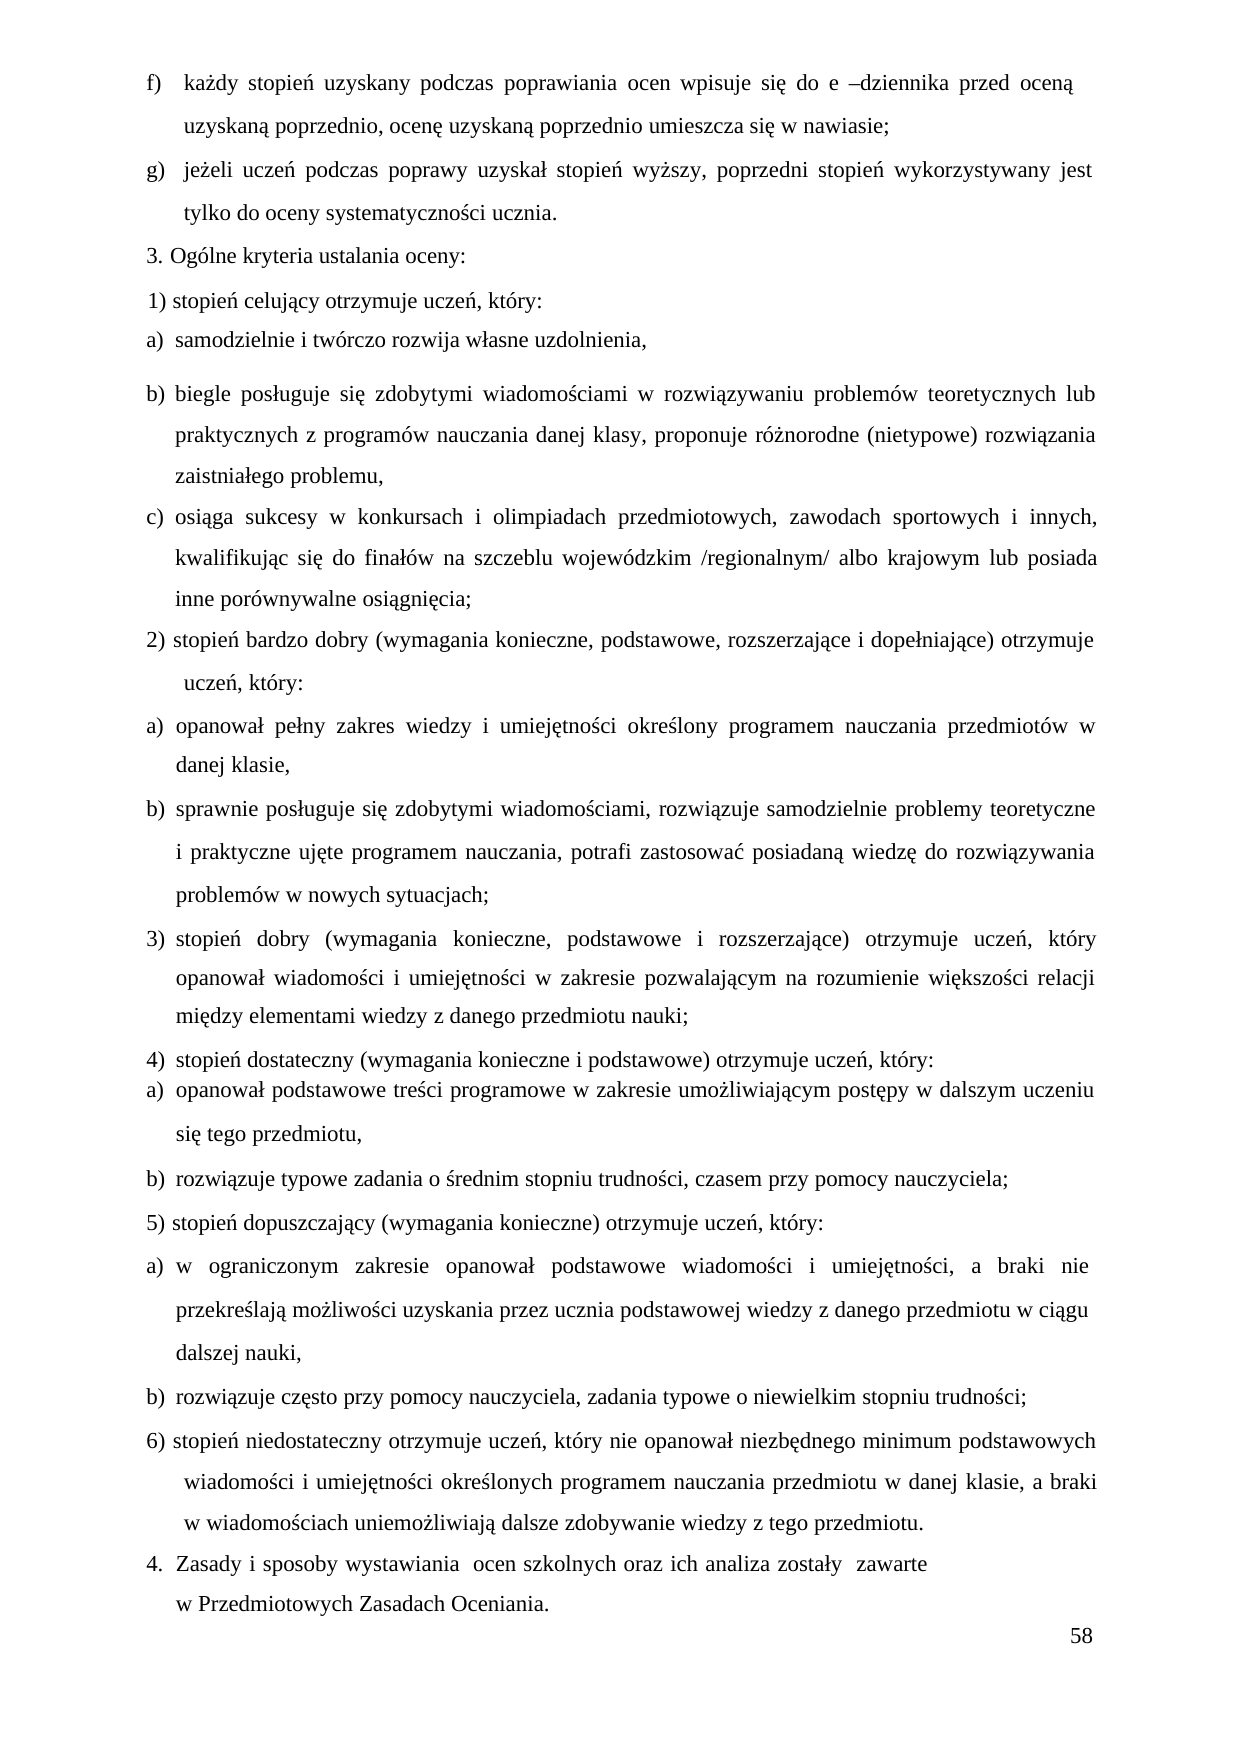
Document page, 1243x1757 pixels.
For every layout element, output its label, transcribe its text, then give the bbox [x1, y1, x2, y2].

list rozwiązuje często przy pomocy nauczyciela, zadania typowe o niewielkim stopniu trudności; [146, 1383, 1109, 1409]
list każdy stopień uzyskany podczas poprawiania ocen wpisuje się do e –dziennika przed oceną uzyskaną poprzednio, ocenę uzyskaną poprzednio umieszcza się w nawiasie; [146, 69, 1074, 138]
list rozwiązuje typowe zadania o średnim stopniu trudności, czasem przy pomocy nauczyciela; [146, 1165, 1109, 1191]
list Zasady i sposoby wystawiania ocen szkolnych oraz ich analiza zostały zawarte w Przedmiotowych Zasadach Oceniania. [146, 1550, 928, 1616]
list stopień dobry (wymagania konieczne, podstawowe i rozszerzające) otrzymuje uczeń, który opanował wiadomości i umiejętności w zakresie pozwalającym na rozumienie większości relacji między elementami wiedzy z danego przedmiotu nauki; [146, 925, 1097, 1029]
list stopień dostateczny (wymagania konieczne i podstawowe) otrzymuje uczeń, który: [146, 1046, 1109, 1073]
list stopień bardzo dobry (wymagania konieczne, podstawowe, rozszerzające i dopełniające) otrzymuje uczeń, który: [146, 626, 1095, 696]
list stopień celujący otrzymuje uczeń, który: [147, 287, 1109, 313]
list opanował podstawowe treści programowe w zakresie umożliwiającym postępy w dalszym uczeniu się tego przedmiotu, [146, 1076, 1095, 1146]
list biegle posługuje się zdobytymi wiadomościami w rozwiązywaniu problemów teoretycznych lub praktycznych z programów nauczania danej klasy, proponuje różnorodne (nietypowe) rozwiązania zaistniałego problemu, [146, 380, 1097, 488]
list stopień niedostateczny otrzymuje uczeń, który nie opanował niezbędnego minimum podstawowych wiadomości i umiejętności określonych programem nauczania przedmiotu w danej klasie, a braki w wiadomościach uniemożliwiają dalsze zdobywanie wiedzy z tego przedmiotu. [146, 1427, 1097, 1536]
list stopień dopuszczający (wymagania konieczne) otrzymuje uczeń, który: [146, 1208, 1109, 1235]
list samodzielnie i twórczo rozwija własne uzdolnienia, [146, 327, 1109, 353]
list w ograniczonym zakresie opanował podstawowe wiadomości i umiejętności, a braki nie przekreślają możliwości uzyskania przez ucznia podstawowej wiedzy z danego przedmiotu w ciągu dalszej nauki, [146, 1252, 1089, 1366]
list Ogólne kryteria ustalania oceny: [146, 243, 1109, 269]
list opanował pełny zakres wiedzy i umiejętności określony programem nauczania przedmiotów w danej klasie, [146, 713, 1096, 778]
list osiąga sukcesy w konkursach i olimpiadach przedmiotowych, zawodach sportowych i innych, kwalifikując się do finałów na szczeblu wojewódzkim /regionalnym/ albo krajowym lub posiada inne porównywalne osiągnięcia; [146, 503, 1097, 612]
list sprawnie posługuje się zdobytymi wiadomościami, rozwiązuje samodzielnie problemy teoretyczne i praktyczne ujęte programem nauczania, potrafi zastosować posiadaną wiedzę do rozwiązywania problemów w nowych sytuacjach; [146, 794, 1096, 908]
list jeżeli uczeń podczas poprawy uzyskał stopień wyższy, poprzedni stopień wykorzystywany jest tylko do oceny systematyczności ucznia. [146, 156, 1092, 225]
